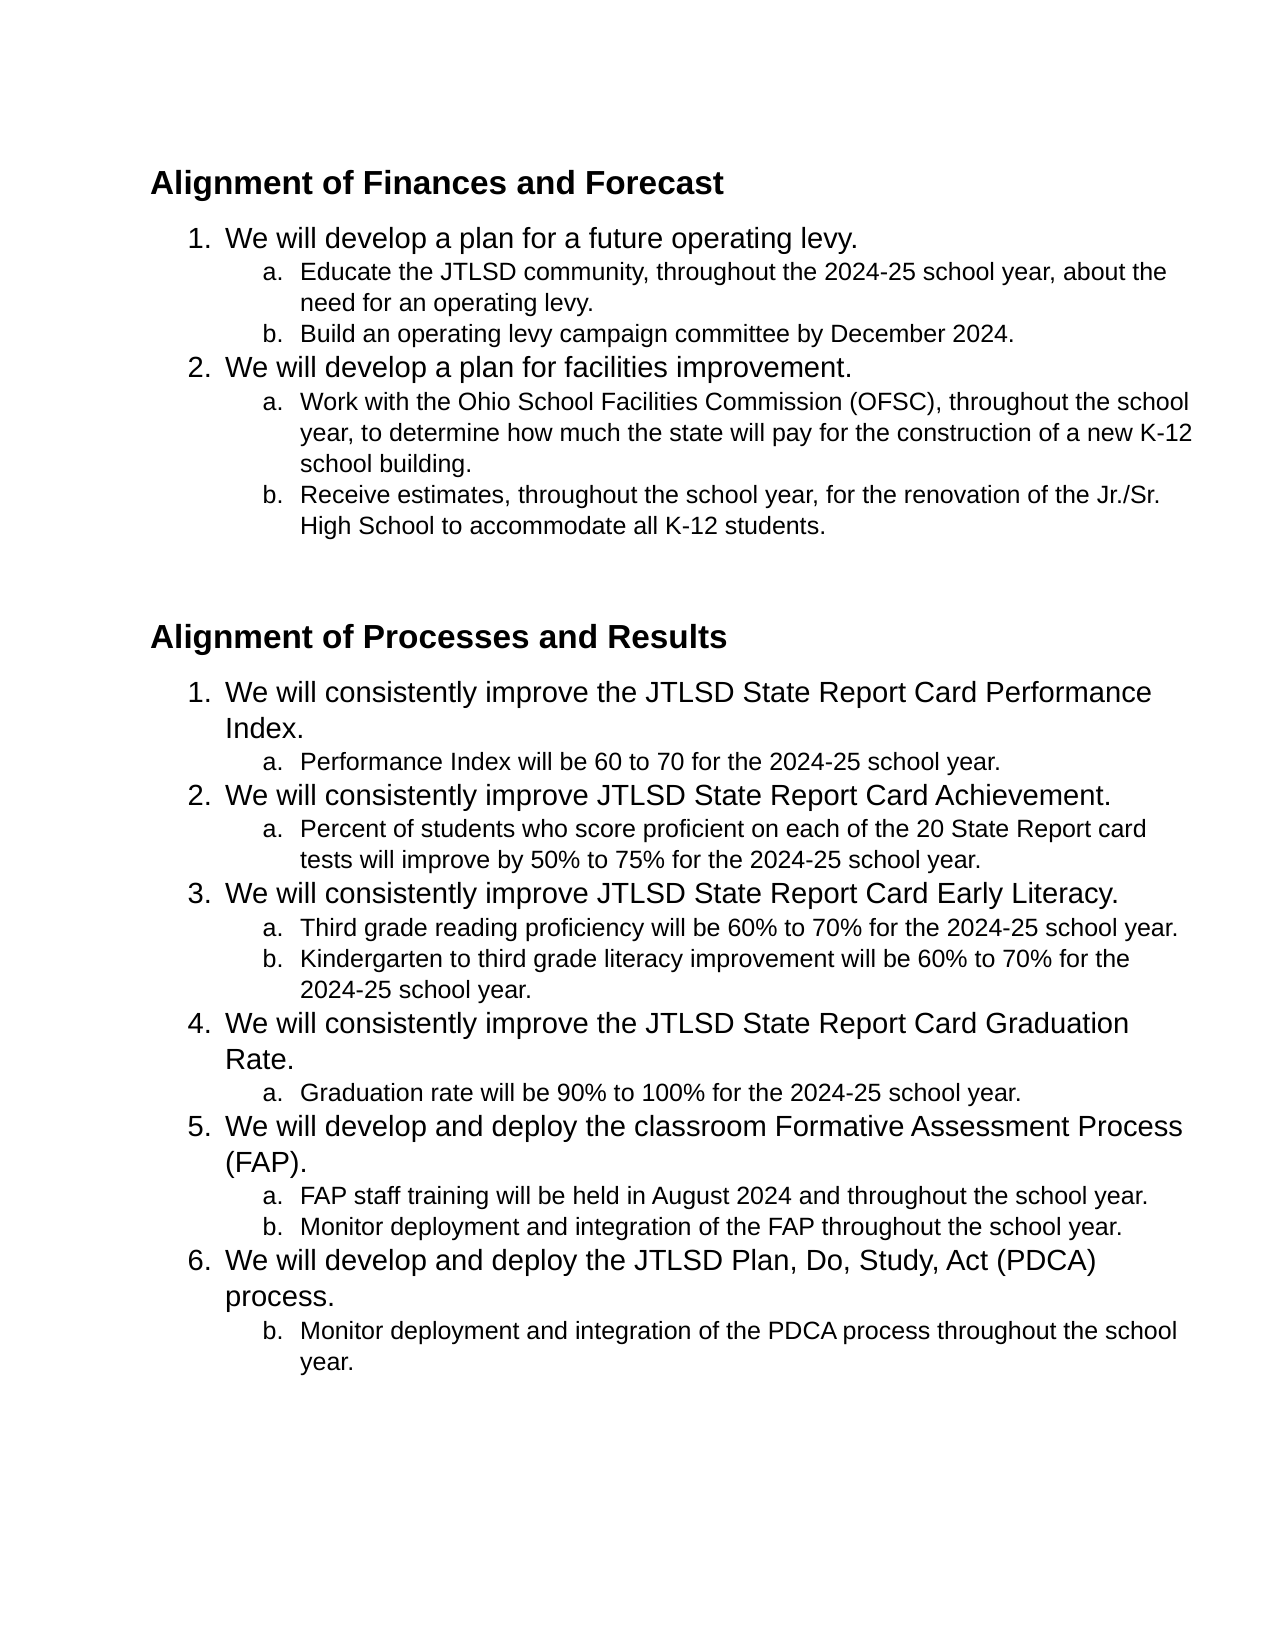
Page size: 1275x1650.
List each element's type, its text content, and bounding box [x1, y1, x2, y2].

list Kindergarten to third grade literacy improvement will be 60% to 70% for the 2024-25 school year. [262, 943, 1200, 1003]
list Work with the Ohio School Facilities Commission (OFSC), throughout the school year, to determine how much the state will pay for the construction of a new K-12 school building. [262, 387, 1200, 477]
list We will develop and deploy the classroom Formative Assessment Process (FAP). [187, 1109, 1200, 1179]
text Alignment of Processes and Results [150, 617, 1200, 655]
list We will develop and deploy the JTLSD Plan, Do, Study, Act (PDCA) process. [187, 1243, 1200, 1313]
list Third grade reading proficiency will be 60% to 70% for the 2024-25 school year. [262, 912, 1200, 941]
list FAP staff training will be held in August 2024 and throughout the school year. [262, 1181, 1200, 1210]
list Monitor deployment and integration of the FAP throughout the school year. [262, 1212, 1200, 1241]
list We will consistently improve JTLSD State Report Card Achievement. [187, 778, 1200, 812]
list Monitor deployment and integration of the PDCA process throughout the school year. [262, 1316, 1200, 1375]
list Build an operating levy campaign committee by December 2024. [262, 319, 1200, 348]
list We will develop a plan for facilities improvement. [187, 351, 1200, 384]
list We will develop a plan for a future operating levy. [187, 221, 1200, 255]
list Percent of students who score proficient on each of the 20 State Report card tests will improve by 50% to 75% for the 2024-25 school year. [262, 814, 1200, 874]
text Alignment of Finances and Forecast [150, 163, 1200, 202]
list We will consistently improve the JTLSD State Report Card Performance Index. [187, 675, 1200, 744]
list Educate the JTLSD community, throughout the 2024-25 school year, about the need for an operating levy. [262, 257, 1200, 317]
list We will consistently improve JTLSD State Report Card Early Literacy. [187, 876, 1200, 910]
list Graduation rate will be 90% to 100% for the 2024-25 school year. [262, 1078, 1200, 1107]
list Performance Index will be 60 to 70 for the 2024-25 school year. [262, 747, 1200, 776]
list We will consistently improve the JTLSD State Report Card Graduation Rate. [187, 1006, 1200, 1075]
list Receive estimates, throughout the school year, for the renovation of the Jr./Sr. High School to accommodate all K-12 students. [262, 480, 1200, 539]
